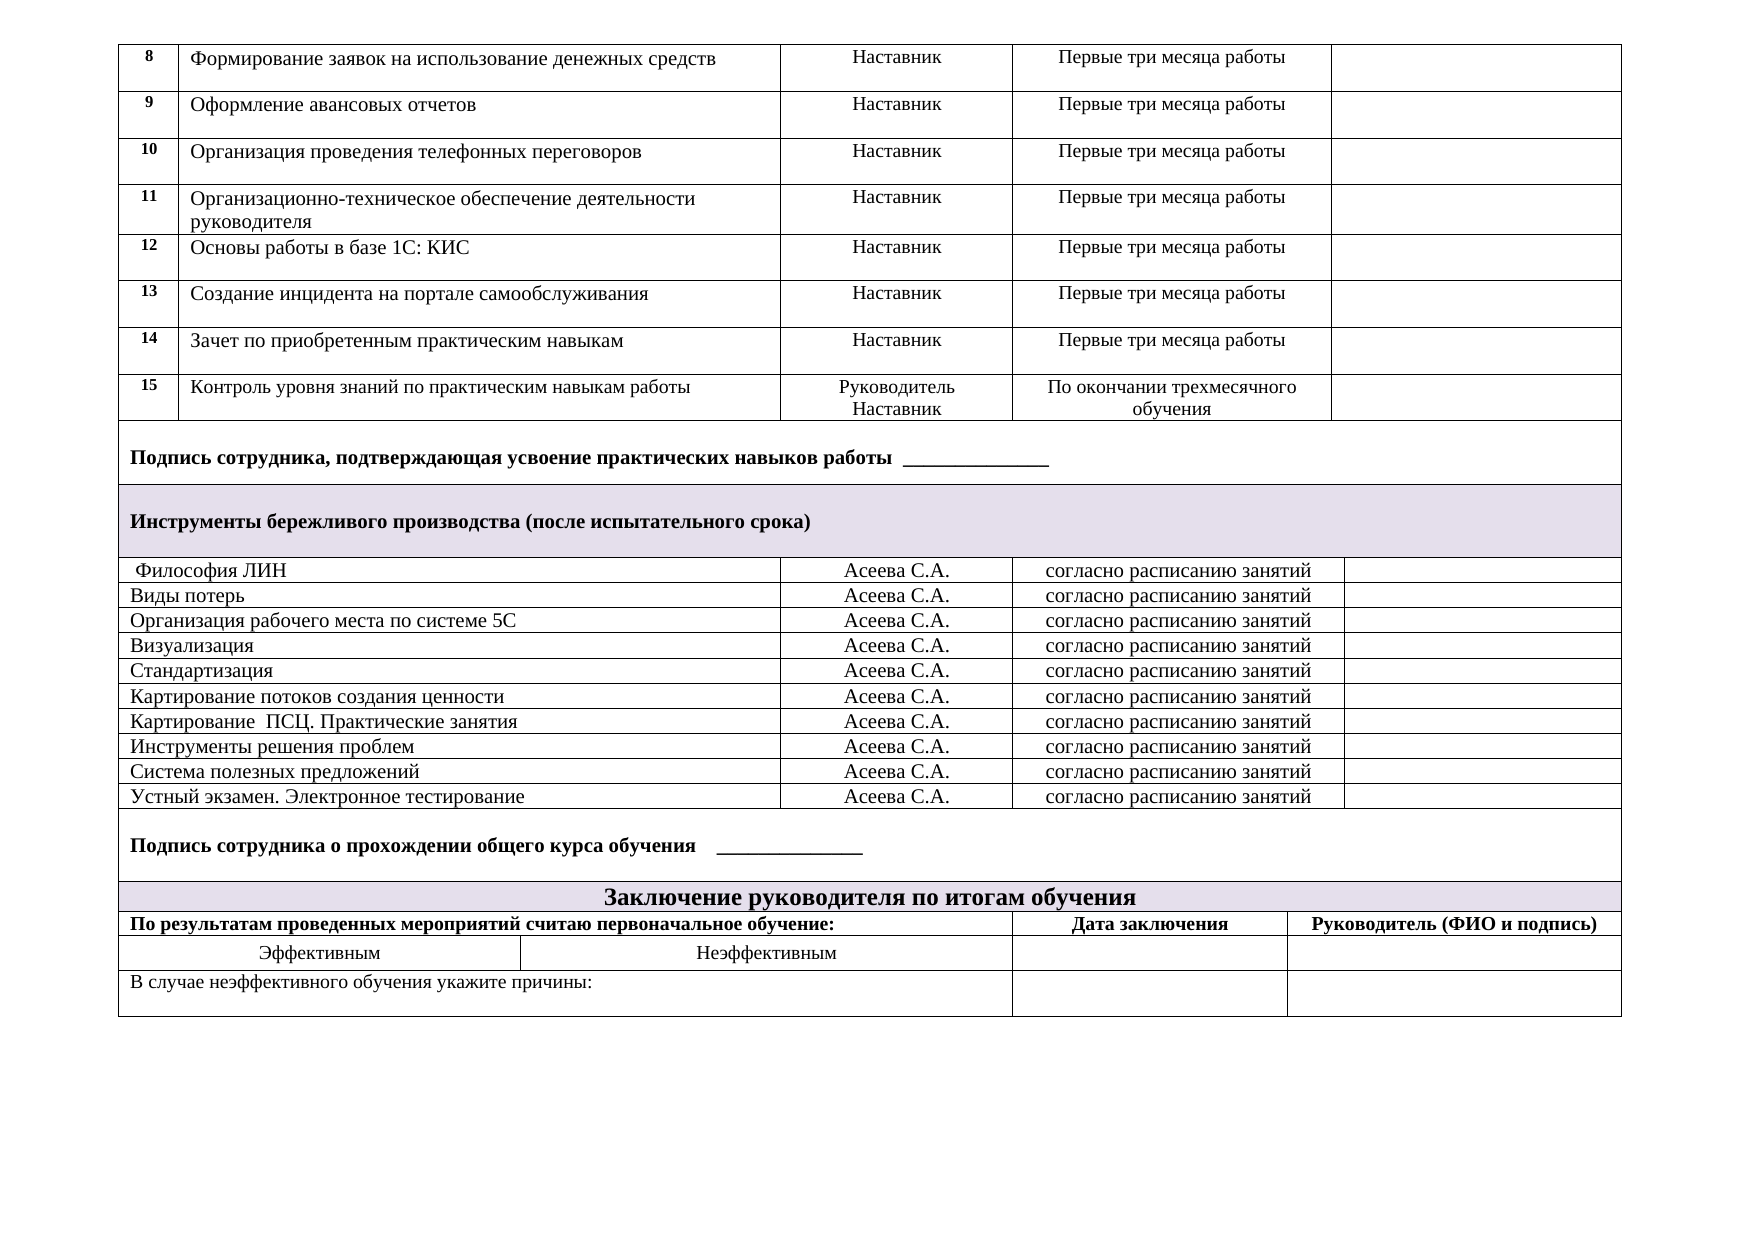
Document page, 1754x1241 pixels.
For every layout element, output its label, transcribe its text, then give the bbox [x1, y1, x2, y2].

table_cell согласно расписанию занятий [1013, 558, 1344, 582]
table_cell 8 [119, 45, 178, 91]
table_cell Первые три месяца работы [1013, 235, 1331, 280]
table_cell [1332, 185, 1621, 233]
table_cell [1345, 684, 1621, 708]
table_cell Картирование потоков создания ценности [119, 684, 780, 708]
table_cell 13 [119, 281, 178, 327]
table_cell По результатам проведенных мероприятий считаю первоначальное обучение: [119, 912, 1012, 935]
table_cell согласно расписанию занятий [1013, 583, 1344, 607]
table_cell [1345, 633, 1621, 657]
table_cell согласно расписанию занятий [1013, 709, 1344, 733]
table_cell Контроль уровня знаний по практическим навыкам работы [179, 375, 780, 420]
table_cell Зачет по приобретенным практическим навыкам [179, 328, 780, 373]
table_cell Подпись сотрудника, подтверждающая усвоение практических навыков работы ______________ [119, 421, 1621, 484]
table_cell 10 [119, 139, 178, 184]
table_cell 12 [119, 235, 178, 280]
table_cell 11 [119, 185, 178, 233]
table_cell Визуализация [119, 633, 780, 657]
table_cell согласно расписанию занятий [1013, 684, 1344, 708]
table_cell Руководитель (ФИО и подпись) [1288, 912, 1621, 935]
table_cell Асеева С.А. [781, 709, 1012, 733]
table_cell Наставник [781, 92, 1012, 138]
table_cell Создание инцидента на портале самообслуживания [179, 281, 780, 327]
table_cell Асеева С.А. [781, 684, 1012, 708]
table_cell [1288, 971, 1621, 1016]
table_cell согласно расписанию занятий [1013, 659, 1344, 682]
table_cell [1332, 92, 1621, 138]
table_cell [1332, 139, 1621, 184]
table_cell Наставник [781, 45, 1012, 91]
table_cell [1345, 784, 1621, 808]
table_cell Стандартизация [119, 659, 780, 682]
table_cell 15 [119, 375, 178, 420]
table_cell Виды потерь [119, 583, 780, 607]
table_cell [1345, 558, 1621, 582]
table_cell Асеева С.А. [781, 633, 1012, 657]
table_cell [1332, 328, 1621, 373]
table_cell Первые три месяца работы [1013, 281, 1331, 327]
table_cell Устный экзамен. Электронное тестирование [119, 784, 780, 808]
table_cell Картирование ПСЦ. Практические занятия [119, 709, 780, 733]
table_cell [1332, 45, 1621, 91]
table_cell Асеева С.А. [781, 784, 1012, 808]
table_cell согласно расписанию занятий [1013, 759, 1344, 783]
table_cell [1332, 235, 1621, 280]
table_cell Неэффективным [521, 936, 1012, 969]
table_cell Философия ЛИН [119, 558, 780, 582]
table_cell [1013, 92, 1331, 138]
table_cell [1288, 936, 1621, 969]
table_cell согласно расписанию занятий [1013, 608, 1344, 632]
table_cell Организация проведения телефонных переговоров [179, 139, 780, 184]
table_cell согласно расписанию занятий [1013, 784, 1344, 808]
table_cell Основы работы в базе 1С: КИС [179, 235, 780, 280]
table_cell согласно расписанию занятий [1013, 734, 1344, 758]
table_cell Заключение руководителя по итогам обучения [119, 882, 1621, 911]
table_cell [1332, 281, 1621, 327]
table_cell [1345, 659, 1621, 682]
table_cell [1013, 936, 1287, 969]
table_cell Наставник [781, 328, 1012, 373]
table_cell Наставник [781, 185, 1012, 233]
table_cell Первые три месяца работы [1013, 185, 1331, 233]
table_cell Оформление авансовых отчетов [179, 92, 780, 138]
table_cell согласно расписанию занятий [1013, 633, 1344, 657]
table_cell Асеева С.А. [781, 734, 1012, 758]
table_cell Инструменты решения проблем [119, 734, 780, 758]
table_cell Асеева С.А. [781, 608, 1012, 632]
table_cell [1013, 45, 1331, 91]
table_cell [1345, 759, 1621, 783]
table_cell Наставник [781, 235, 1012, 280]
table_cell Организация рабочего места по системе 5С [119, 608, 780, 632]
table_cell [1345, 734, 1621, 758]
table_cell Наставник [781, 281, 1012, 327]
table_cell Асеева С.А. [781, 659, 1012, 682]
table_cell Наставник [781, 139, 1012, 184]
table_cell Формирование заявок на использование денежных средств [179, 45, 780, 91]
table_cell По окончании трехмесячного обучения [1013, 375, 1331, 420]
table_cell [1013, 971, 1287, 1016]
table_cell [1332, 375, 1621, 420]
table_cell Руководитель Наставник [781, 375, 1012, 420]
table_cell Организационно-техническое обеспечение деятельности руководителя [179, 185, 780, 233]
table_cell Инструменты бережливого производства (после испытательного срока) [119, 485, 1621, 557]
table_cell Асеева С.А. [781, 558, 1012, 582]
table_cell [1345, 709, 1621, 733]
table_cell Дата заключения [1013, 912, 1287, 935]
table_cell Асеева С.А. [781, 759, 1012, 783]
table_cell В случае неэффективного обучения укажите причины: [119, 971, 1012, 1016]
table_cell Асеева С.А. [781, 583, 1012, 607]
table_cell Первые три месяца работы [1013, 139, 1331, 184]
table_cell Система полезных предложений [119, 759, 780, 783]
table_cell 14 [119, 328, 178, 373]
table_cell Подпись сотрудника о прохождении общего курса обучения ______________ [119, 809, 1621, 881]
table_cell [1345, 583, 1621, 607]
table_cell Эффективным [119, 936, 520, 969]
table_cell Первые три месяца работы [1013, 328, 1331, 373]
table_cell [1345, 608, 1621, 632]
table_cell 9 [119, 92, 178, 138]
